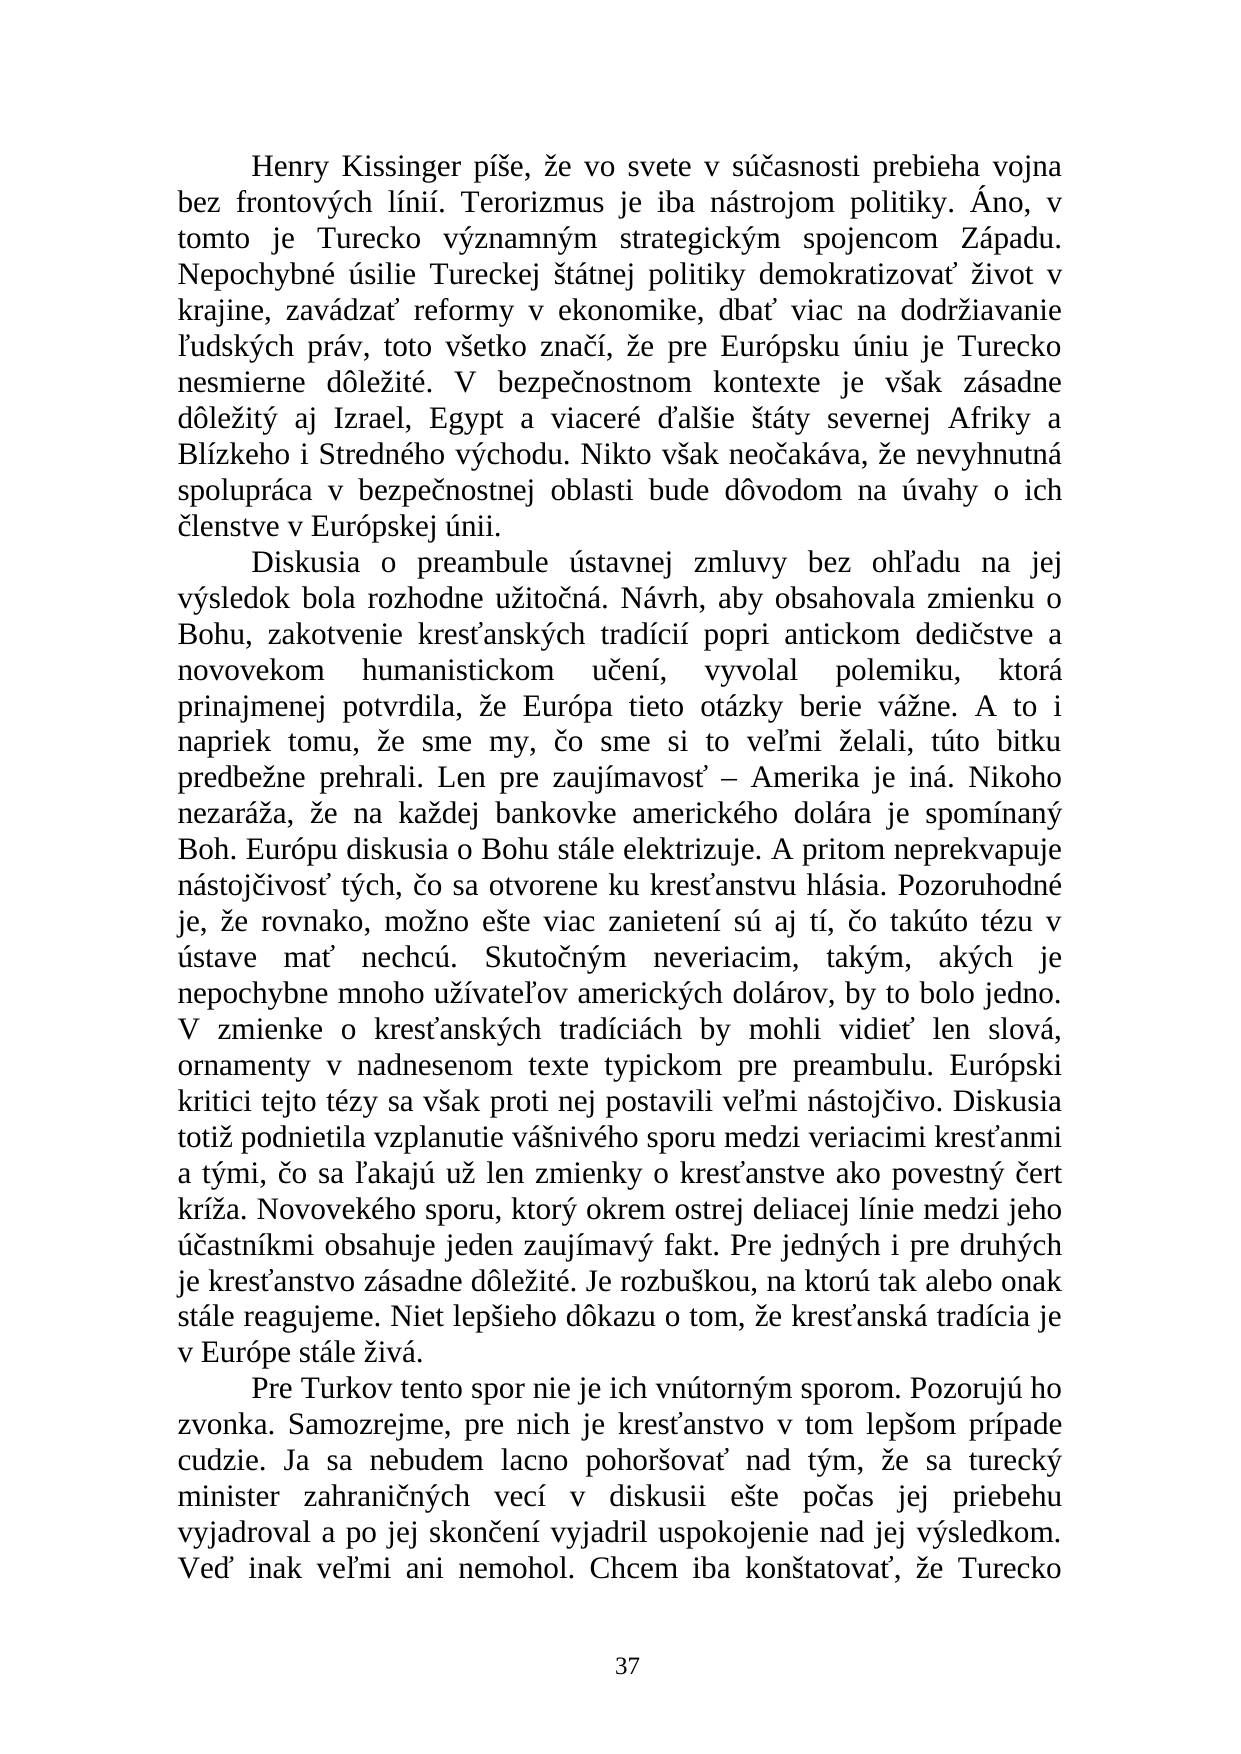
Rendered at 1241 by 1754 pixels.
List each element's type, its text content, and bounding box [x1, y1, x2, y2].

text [177, 1369, 1063, 1585]
text Henry Kissinger píše, že vo svete v súčasnosti prebieha vojna bez frontových línií. Terorizmus je iba nástrojom politiky. Áno, v tomto je Turecko významným strategickým spojencom Západu. Nepochybné úsilie Tureckej štátnej politiky demokratizovať život v krajine, zavádzať reformy v ekonomike, dbať viac na dodržiavanie ľudských práv, toto všetko značí, že pre Európsku úniu je Turecko nesmierne dôležité. V bezpečnostnom kontexte je však zásadne dôležitý aj Izrael, Egypt a viaceré ďalšie štáty severnej Afriky a Blízkeho i Stredného východu. Nikto však neočakáva, že nevyhnutná spolupráca v bezpečnostnej oblasti bude dôvodom na úvahy o ich členstve v Európskej únii. [177, 148, 1063, 543]
text Diskusia o preambule ústavnej zmluvy bez ohľadu na jej výsledok bola rozhodne užitočná. Návrh, aby obsahovala zmienku o Bohu, zakotvenie kresťanských tradícií popri antickom dedičstve a novovekom humanistickom učení, vyvolal polemiku, ktorá prinajmenej potvrdila, že Európa tieto otázky berie vážne. A to i napriek tomu, že sme my, čo sme si to veľmi želali, túto bitku predbežne prehrali. Len pre zaujímavosť – Amerika je iná. Nikoho nezaráža, že na každej bankovke amerického dolára je spomínaný Boh. Európu diskusia o Bohu stále elektrizuje. A pritom neprekvapuje nástojčivosť tých, čo sa otvorene ku kresťanstvu hlásia. Pozoruhodné je, že rovnako, možno ešte viac zanietení sú aj tí, čo takúto tézu v ústave mať nechcú. Skutočným neveriacim, takým, akých je nepochybne mnoho užívateľov amerických dolárov, by to bolo jedno. V zmienke o kresťanských tradíciách by mohli vidieť len slová, ornamenty v nadnesenom texte typickom pre preambulu. Európski kritici tejto tézy sa však proti nej postavili veľmi nástojčivo. Diskusia totiž podnietila vzplanutie vášnivého sporu medzi veriacimi kresťanmi a tými, čo sa ľakajú už len zmienky o kresťanstve ako povestný čert kríža. Novovekého sporu, ktorý okrem ostrej deliacej línie medzi jeho účastníkmi obsahuje jeden zaujímavý fakt. Pre jedných i pre druhých je kresťanstvo zásadne dôležité. Je rozbuškou, na ktorú tak alebo onak stále reagujeme. Niet lepšieho dôkazu o tom, že kresťanská tradícia je v Európe stále živá. [177, 543, 1063, 1369]
